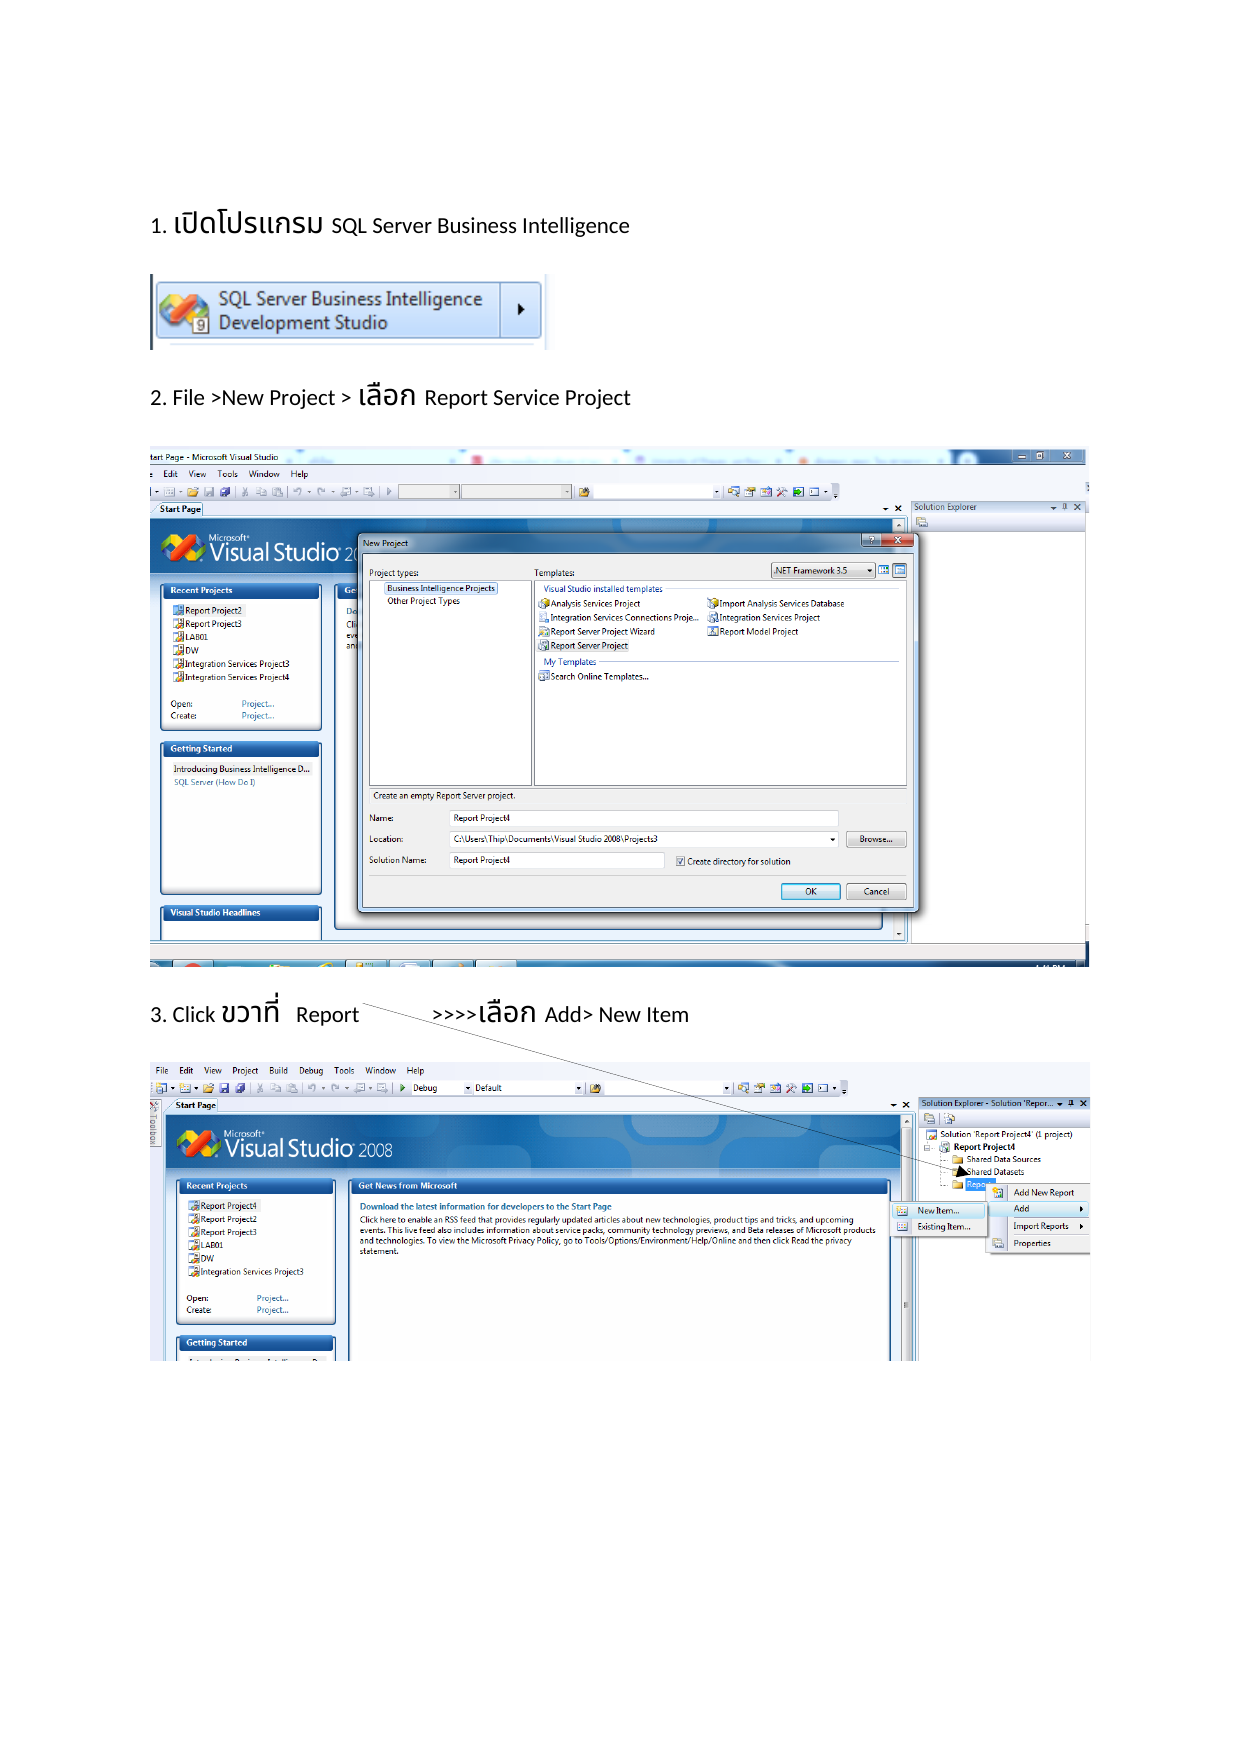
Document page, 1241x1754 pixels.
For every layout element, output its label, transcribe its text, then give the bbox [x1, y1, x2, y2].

picture [150, 446, 1090, 967]
picture [150, 1062, 1091, 1361]
text 2. File >New Project > เลือก Report Service Project [150, 374, 1090, 418]
picture [150, 274, 556, 350]
text 1. เปิดโปรแกรม SQL Server Business Intelligence [150, 203, 1090, 247]
text 3. Click ขวาที่ Report >>>>เลือก Add> New Item [150, 991, 1090, 1036]
